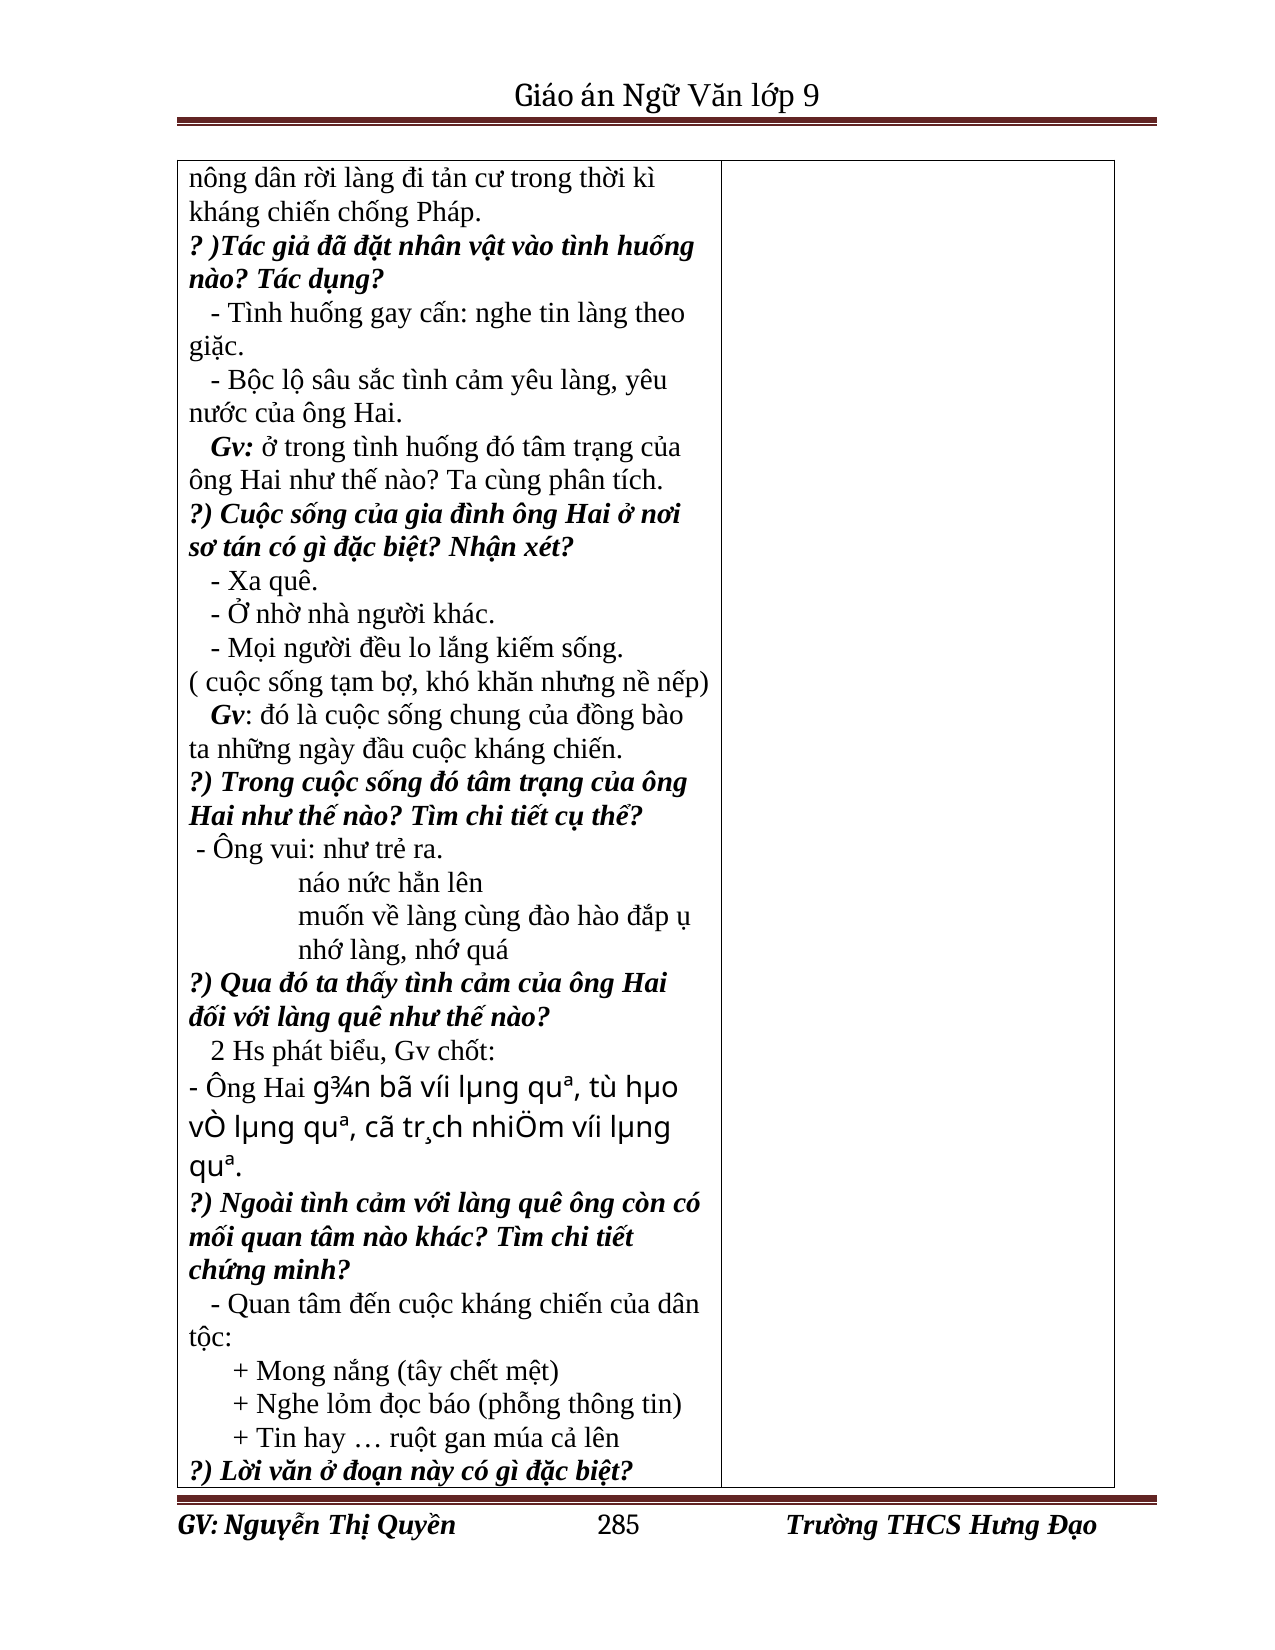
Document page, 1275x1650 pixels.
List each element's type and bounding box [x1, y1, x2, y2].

table_cell [722, 161, 1114, 1487]
table_cell [178, 161, 721, 1487]
